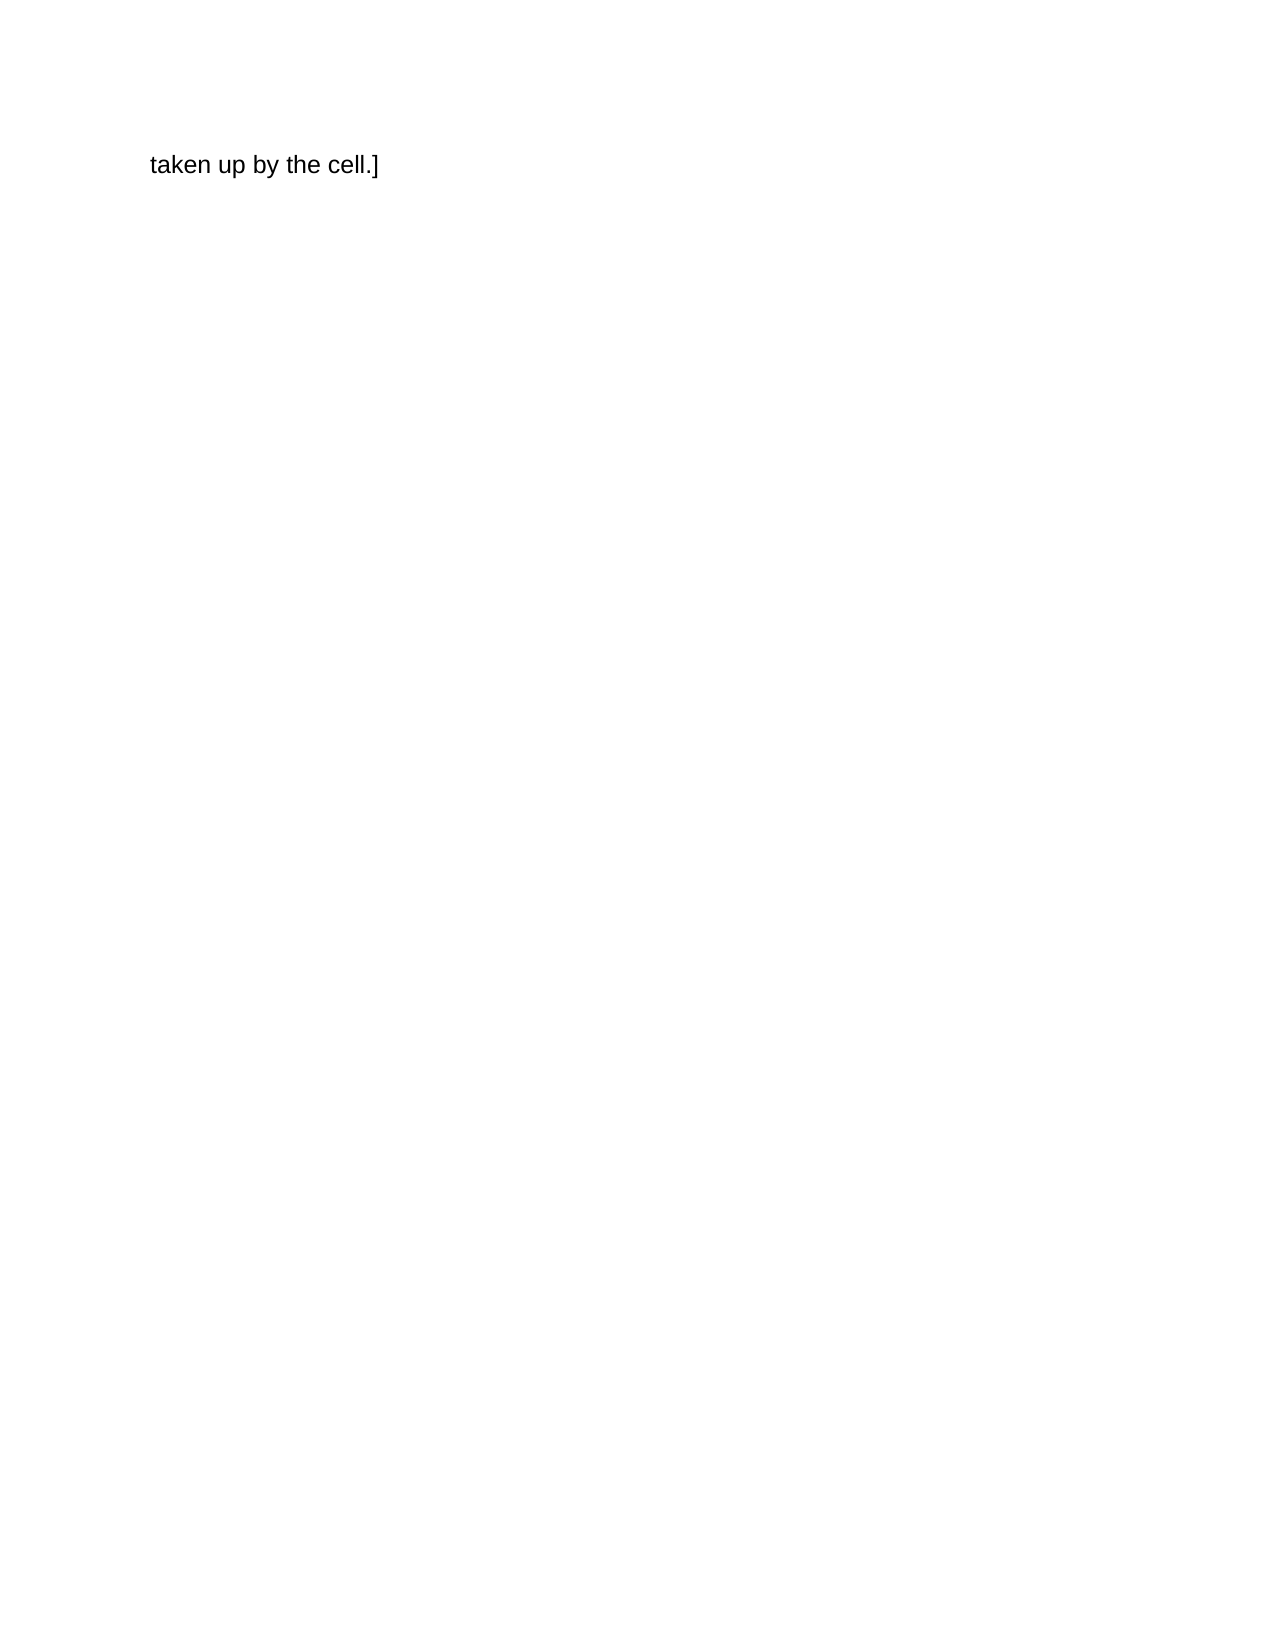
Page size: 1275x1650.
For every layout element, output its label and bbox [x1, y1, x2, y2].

text [150, 150, 1125, 179]
